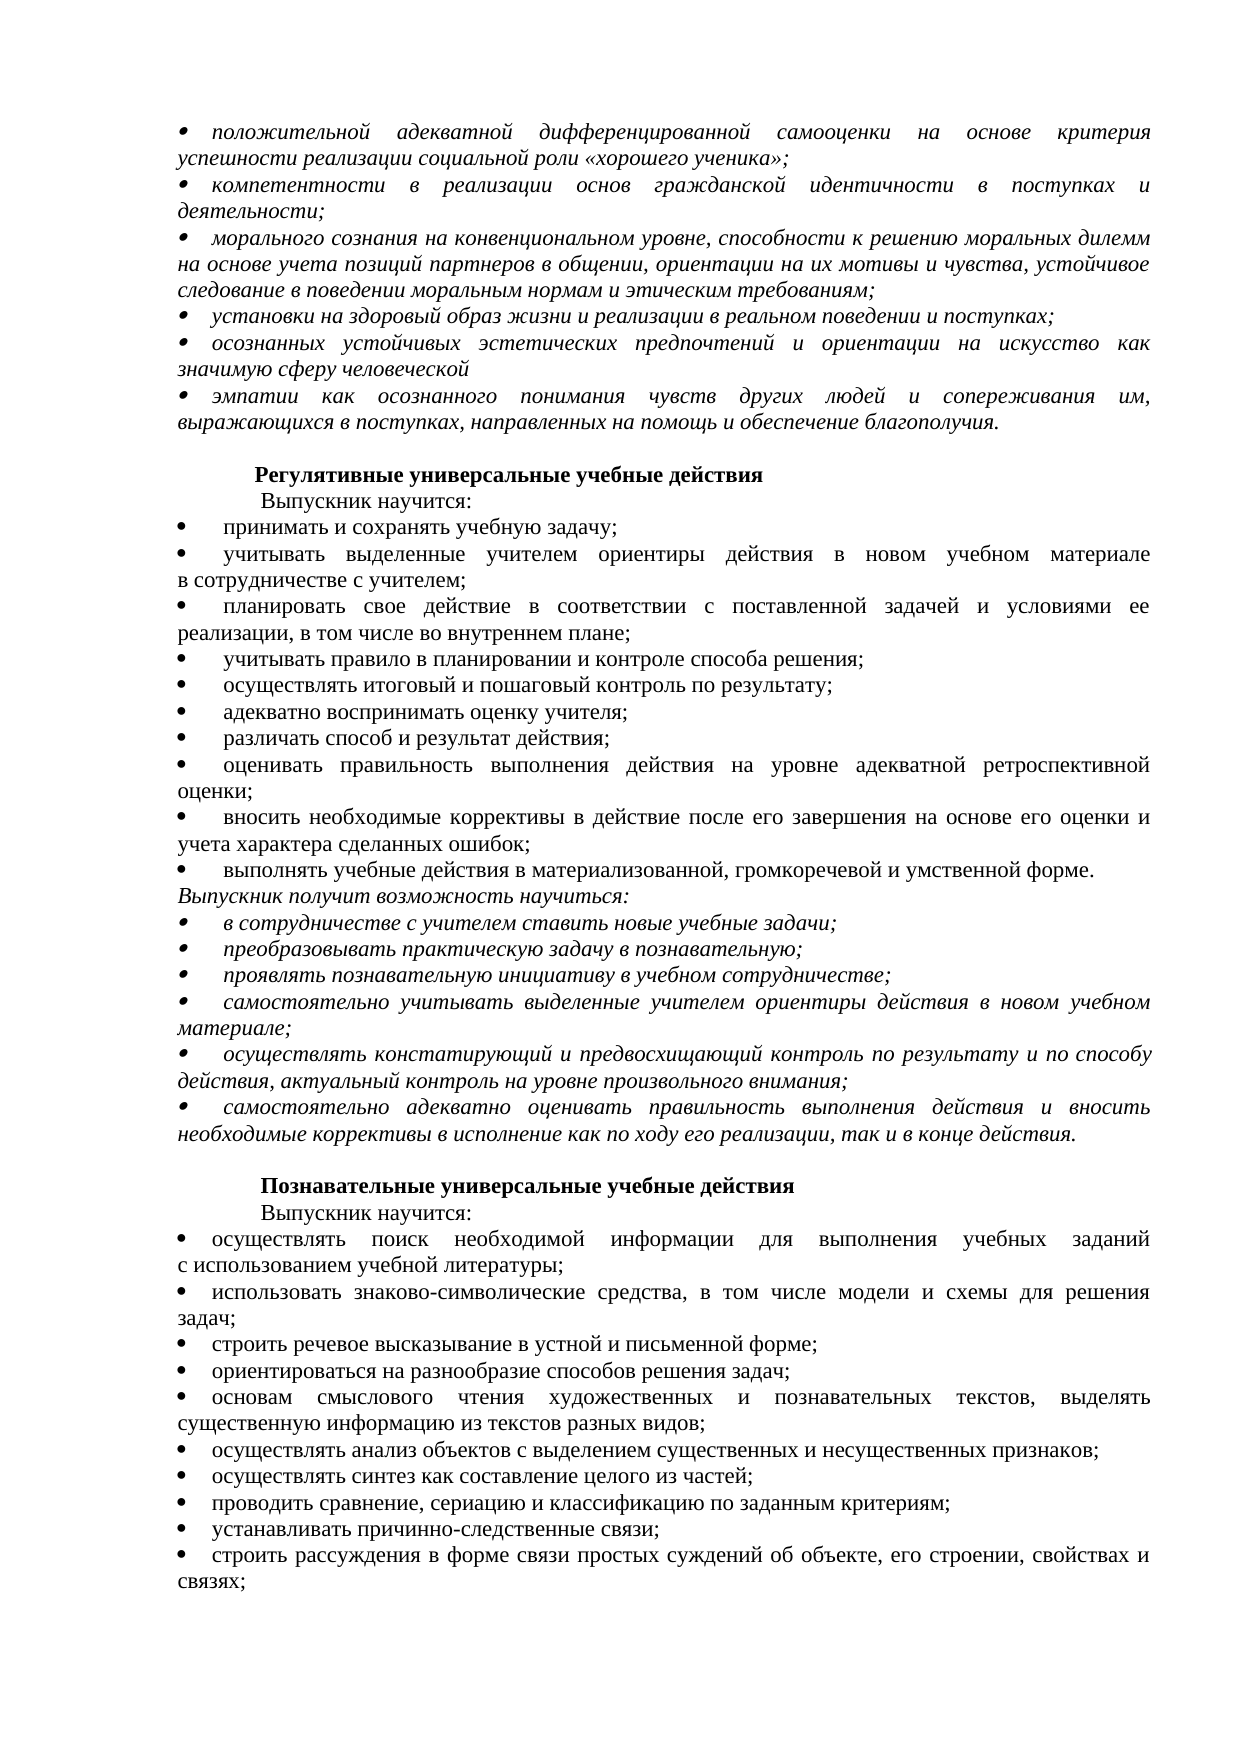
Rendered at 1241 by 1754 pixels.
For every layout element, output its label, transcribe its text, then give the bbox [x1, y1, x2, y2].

list принимать и сохранять учебную задачу; [177, 513, 1152, 540]
list положительной адекватной дифференцированной самооценки на основе критерия успешности реализации социальной роли «хорошего ученика»; [177, 118, 1152, 171]
list осуществлять констатирующий и предвосхищающий контроль по результату и по способу действия, актуальный контроль на уровне произвольного внимания; [177, 1041, 1152, 1093]
list ориентироваться на разнообразие способов решения задач; [177, 1357, 1152, 1383]
list в сотрудничестве с учителем ставить новые учебные задачи; [177, 909, 1152, 935]
list вносить необходимые коррективы в действие после его завершения на основе его оценки и учета характера сделанных ошибок; [177, 803, 1152, 856]
text Регулятивные универсальные учебные действия [177, 461, 1152, 487]
list установки на здоровый образ жизни и реализации в реальном поведении и поступках; [177, 303, 1152, 329]
list осуществлять синтез как составление целого из частей; [177, 1462, 1152, 1488]
list основам смыслового чтения художественных и познавательных текстов, выделять существенную информацию из текстов разных видов; [177, 1383, 1152, 1436]
list компетентности в реализации основ гражданской идентичности в поступках и деятельности; [177, 171, 1152, 223]
list устанавливать причинно-следственные связи; [177, 1515, 1152, 1541]
list различать способ и результат действия; [177, 724, 1152, 751]
list проводить сравнение, сериацию и классификацию по заданным критериям; [177, 1488, 1152, 1515]
list осуществлять итоговый и пошаговый контроль по результату; [177, 672, 1152, 698]
text Выпускник получит возможность научиться: [177, 882, 1152, 909]
list самостоятельно учитывать выделенные учителем ориентиры действия в новом учебном материале; [177, 988, 1152, 1041]
list проявлять познавательную инициативу в учебном сотрудничестве; [177, 961, 1152, 988]
list осуществлять поиск необходимой информации для выполнения учебных заданий с использованием учебной литературы; [177, 1225, 1152, 1278]
list осознанных устойчивых эстетических предпочтений и ориентации на искусство как значимую сферу человеческой [177, 329, 1152, 382]
list адекватно воспринимать оценку учителя; [177, 698, 1152, 724]
list выполнять учебные действия в материализованной, громкоречевой и умственной форме. [177, 856, 1152, 882]
text Познавательные универсальные учебные действия [177, 1172, 1152, 1199]
list планировать свое действие в соответствии с поставленной задачей и условиями ее реализации, в том числе во внутреннем плане; [177, 592, 1152, 645]
list использовать знаково-символические средства, в том числе модели и схемы для решения задач; [177, 1278, 1152, 1330]
text Выпускник научится: [177, 487, 1152, 513]
list оценивать правильность выполнения действия на уровне адекватной ретроспективной оценки; [177, 751, 1152, 803]
list учитывать выделенные учителем ориентиры действия в новом учебном материале в сотрудничестве с учителем; [177, 540, 1152, 592]
list самостоятельно адекватно оценивать правильность выполнения действия и вносить необходимые коррективы в исполнение как по ходу его реализации, так и в конце действия. [177, 1093, 1152, 1146]
list эмпатии как осознанного понимания чувств других людей и сопереживания им, выражающихся в поступках, направленных на помощь и обеспечение благополучия. [177, 382, 1152, 434]
list преобразовывать практическую задачу в познавательную; [177, 935, 1152, 961]
list строить речевое высказывание в устной и письменной форме; [177, 1330, 1152, 1357]
list строить рассуждения в форме связи простых суждений об объекте, его строении, свойствах и связях; [177, 1541, 1152, 1594]
list учитывать правило в планировании и контроле способа решения; [177, 645, 1152, 672]
text Выпускник научится: [177, 1199, 1152, 1225]
list морального сознания на конвенциональном уровне, способности к решению моральных дилемм на основе учета позиций партнеров в общении, ориентации на их мотивы и чувства, устойчивое следование в поведении моральным нормам и этическим требованиям; [177, 223, 1152, 303]
list осуществлять анализ объектов с выделением существенных и несущественных признаков; [177, 1436, 1152, 1462]
